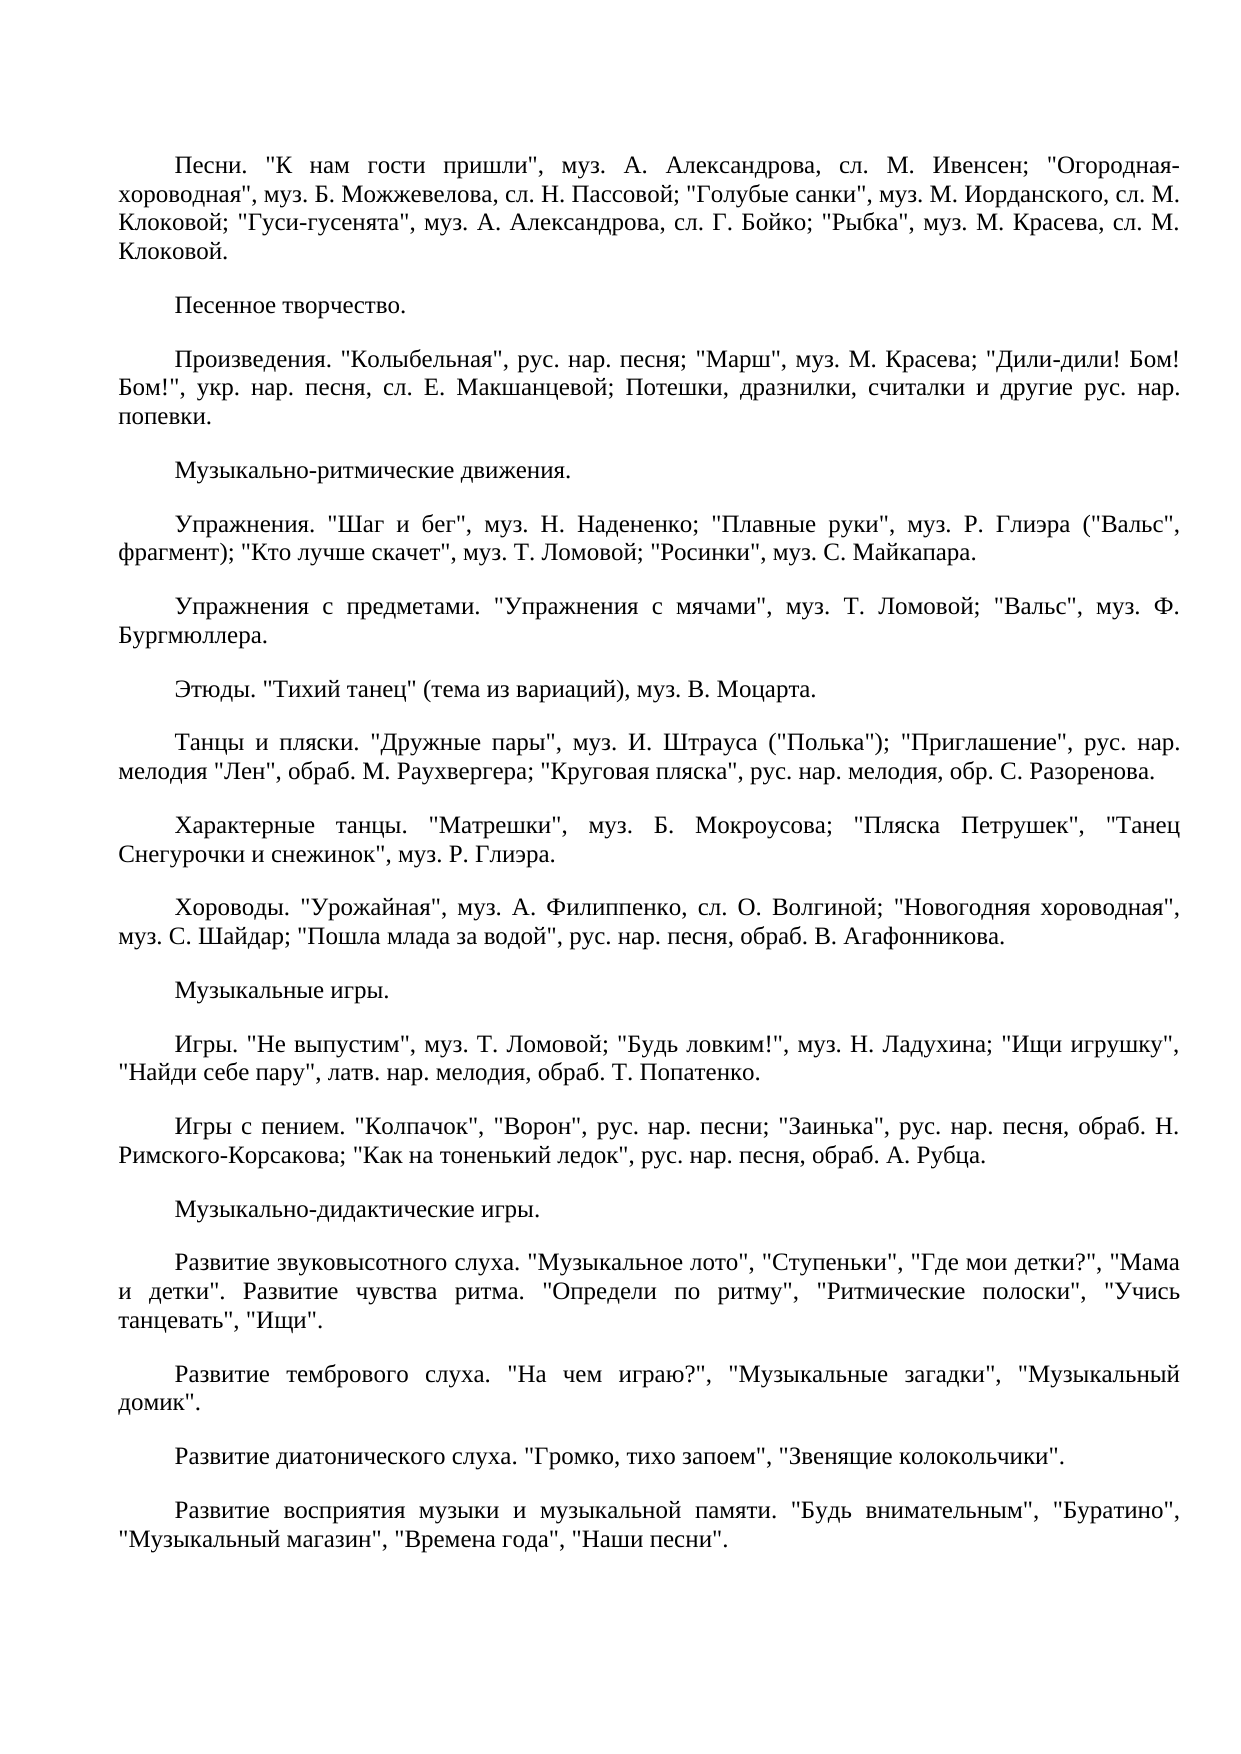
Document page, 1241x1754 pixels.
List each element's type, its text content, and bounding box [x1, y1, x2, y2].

text Танцы и пляски. "Дружные пары", муз. И. Штрауса ("Полька"); "Приглашение", рус. нар. мелодия "Лен", обраб. М. Раухвергера; "Круговая пляска", рус. нар. мелодия, обр. С. Разоренова. [118, 727, 1181, 785]
text Игры с пением. "Колпачок", "Ворон", рус. нар. песни; "Заинька", рус. нар. песня, обраб. Н. Римского-Корсакова; "Как на тоненький ледок", рус. нар. песня, обраб. А. Рубца. [118, 1111, 1181, 1169]
text Упражнения. "Шаг и бег", муз. Н. Надененко; "Плавные руки", муз. Р. Глиэра ("Вальс", фрагмент); "Кто лучше скачет", муз. Т. Ломовой; "Росинки", муз. С. Майкапара. [118, 509, 1181, 566]
text Игры. "Не выпустим", муз. Т. Ломовой; "Будь ловким!", муз. Н. Ладухина; "Ищи игрушку", "Найди себе пару", латв. нар. мелодия, обраб. Т. Попатенко. [118, 1029, 1181, 1086]
text Песенное творчество. [118, 290, 1181, 319]
text Развитие диатонического слуха. "Громко, тихо запоем", "Звенящие колокольчики". [118, 1441, 1181, 1470]
text Упражнения с предметами. "Упражнения с мячами", муз. Т. Ломовой; "Вальс", муз. Ф. Бургмюллера. [118, 591, 1181, 649]
text Музыкальные игры. [118, 975, 1181, 1004]
text Этюды. "Тихий танец" (тема из вариаций), муз. В. Моцарта. [118, 674, 1181, 702]
text Музыкально-ритмические движения. [118, 455, 1181, 484]
text Развитие звуковысотного слуха. "Музыкальное лото", "Ступеньки", "Где мои детки?", "Мама и детки". Развитие чувства ритма. "Определи по ритму", "Ритмические полоски", "Учись танцевать", "Ищи". [118, 1247, 1181, 1334]
text Произведения. "Колыбельная", рус. нар. песня; "Марш", муз. М. Красева; "Дили-дили! Бом! Бом!", укр. нар. песня, сл. Е. Макшанцевой; Потешки, дразнилки, считалки и другие рус. нар. попевки. [118, 344, 1181, 430]
text Песни. "К нам гости пришли", муз. А. Александрова, сл. М. Ивенсен; "Огородная-хороводная", муз. Б. Можжевелова, сл. Н. Пассовой; "Голубые санки", муз. М. Иорданского, сл. М. Клоковой; "Гуси-гусенята", муз. А. Александрова, сл. Г. Бойко; "Рыбка", муз. М. Красева, сл. М. Клоковой. [118, 150, 1181, 265]
text Хороводы. "Урожайная", муз. А. Филиппенко, сл. О. Волгиной; "Новогодняя хороводная", муз. С. Шайдар; "Пошла млада за водой", рус. нар. песня, обраб. В. Агафонникова. [118, 892, 1181, 950]
text Развитие тембрового слуха. "На чем играю?", "Музыкальные загадки", "Музыкальный домик". [118, 1359, 1181, 1416]
text Характерные танцы. "Матрешки", муз. Б. Мокроусова; "Пляска Петрушек", "Танец Снегурочки и снежинок", муз. Р. Глиэра. [118, 810, 1181, 867]
text Музыкально-дидактические игры. [118, 1194, 1181, 1222]
text Развитие восприятия музыки и музыкальной памяти. "Будь внимательным", "Буратино", "Музыкальный магазин", "Времена года", "Наши песни". [118, 1495, 1181, 1552]
